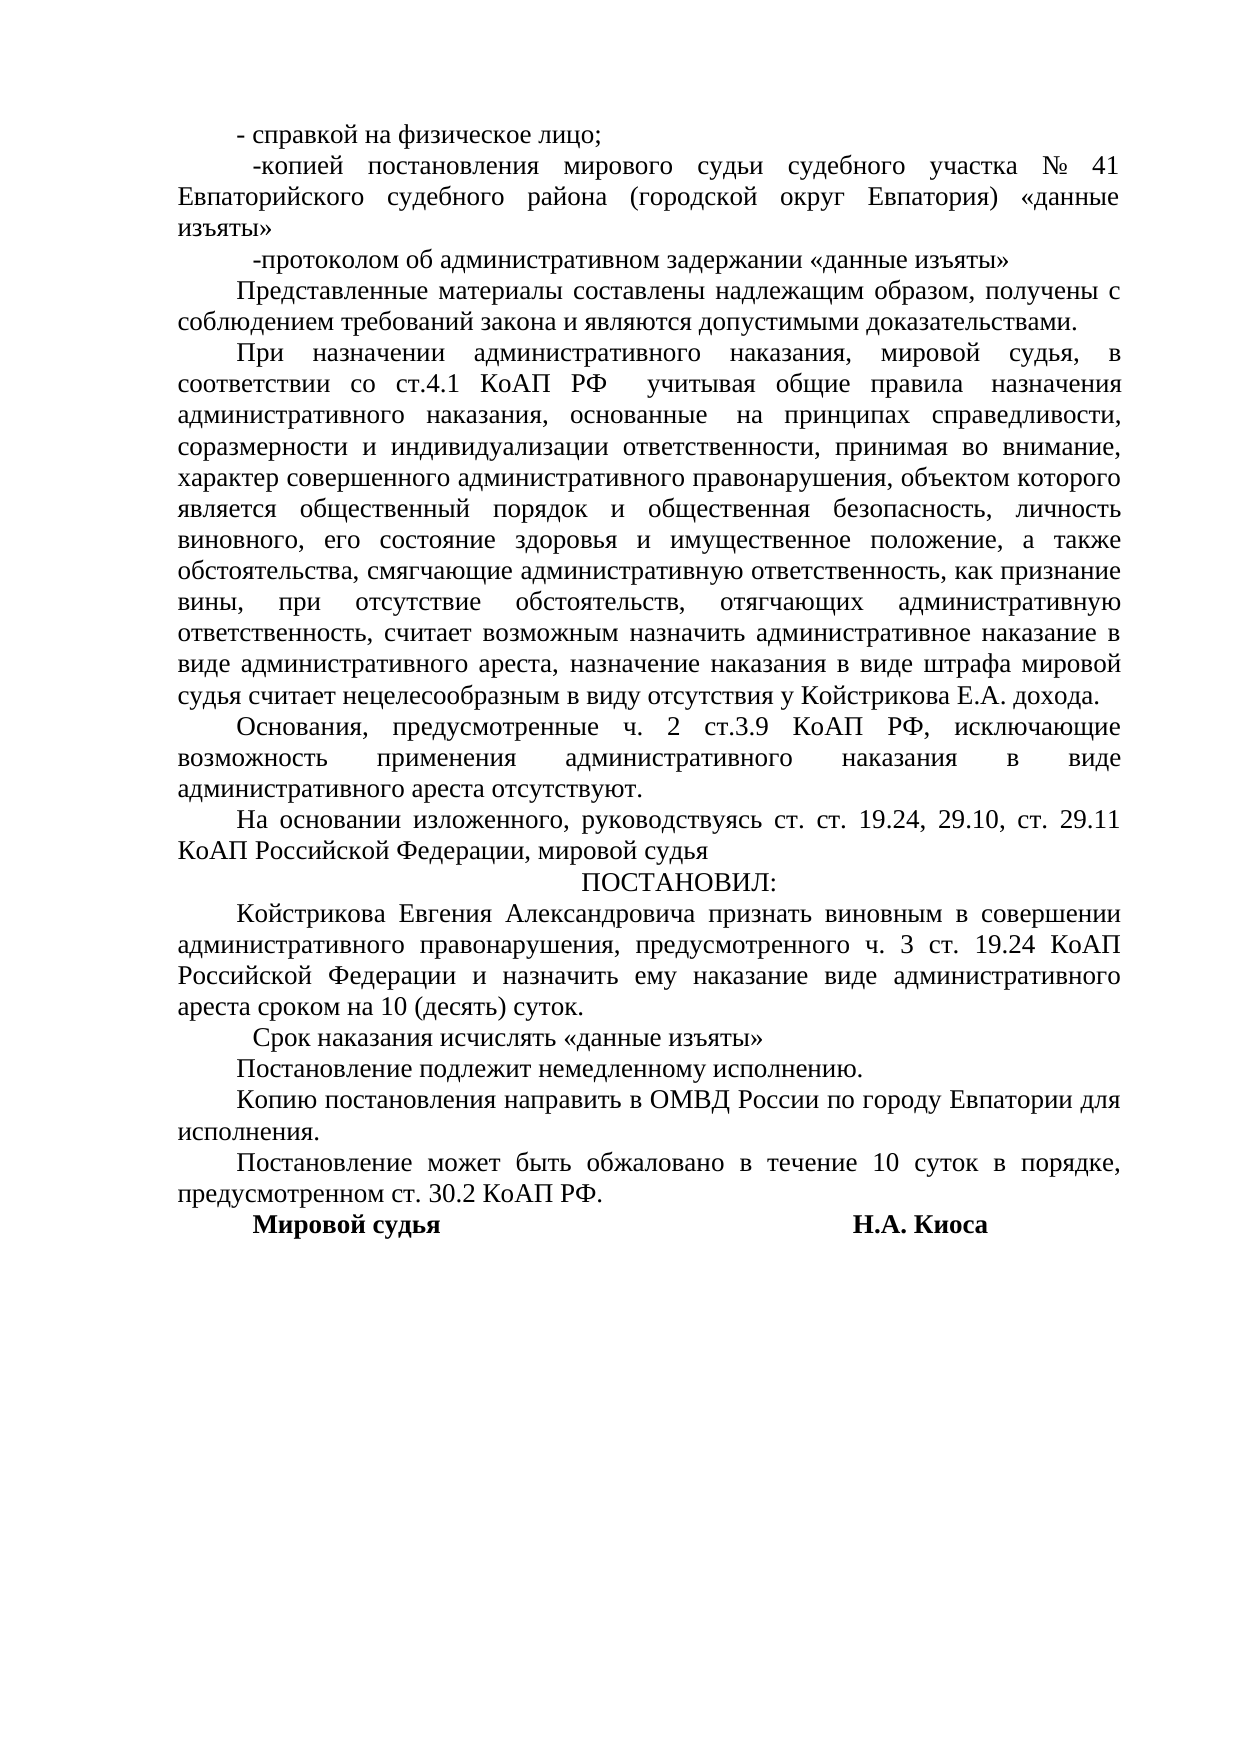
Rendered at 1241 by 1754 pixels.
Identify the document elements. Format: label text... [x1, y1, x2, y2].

text -копией постановления мирового судьи судебного участка № 41 Евпаторийского судебного района (городской округ Евпатория) «данные изъяты» [177, 149, 1120, 243]
text Копию постановления направить в ОМВД России по городу Евпатории для исполнения. [177, 1084, 1122, 1146]
text - справкой на физическое лицо; [177, 118, 1122, 149]
text Мировой судья Н.А. Киоса [177, 1208, 1122, 1239]
text Койстрикова Евгения Александровича признать виновным в совершении административного правонарушения, предусмотренного ч. 3 ст. 19.24 КоАП Российской Федерации и назначить ему наказание виде административного ареста сроком на 10 (десять) суток. [177, 897, 1122, 1021]
text Постановление может быть обжаловано в течение 10 суток в порядке, предусмотренном ст. 30.2 КоАП РФ. [177, 1146, 1122, 1208]
text ПОСТАНОВИЛ: [177, 866, 1122, 897]
text Срок наказания исчислять «данные изъяты» [177, 1021, 1120, 1052]
text На основании изложенного, руководствуясь ст. ст. 19.24, 29.10, ст. 29.11 КоАП Российской Федерации, мировой судья [177, 803, 1122, 866]
text Основания, предусмотренные ч. 2 ст.3.9 КоАП РФ, исключающие возможность применения административного наказания в виде административного ареста отсутствуют. [177, 710, 1122, 803]
text -протоколом об административном задержании «данные изъяты» [177, 243, 1120, 274]
text Представленные материалы составлены надлежащим образом, получены с соблюдением требований закона и являются допустимыми доказательствами. [177, 274, 1122, 336]
text При назначении административного наказания, мировой судья, в соответствии со ст.4.1 КоАП РФ учитывая общие правила назначения административного наказания, основанные на принципах справедливости, соразмерности и индивидуализации ответственности, принимая во внимание, характер совершенного административного правонарушения, объектом которого является общественный порядок и общественная безопасность, личность виновного, его состояние здоровья и имущественное положение, а также обстоятельства, смягчающие административную ответственность, как признание вины, при отсутствие обстоятельств, отягчающих административную ответственность, считает возможным назначить административное наказание в виде административного ареста, назначение наказания в виде штрафа мировой судья считает нецелесообразным в виду отсутствия у Койстрикова Е.А. дохода. [177, 336, 1122, 710]
text Постановление подлежит немедленному исполнению. [177, 1052, 1122, 1084]
